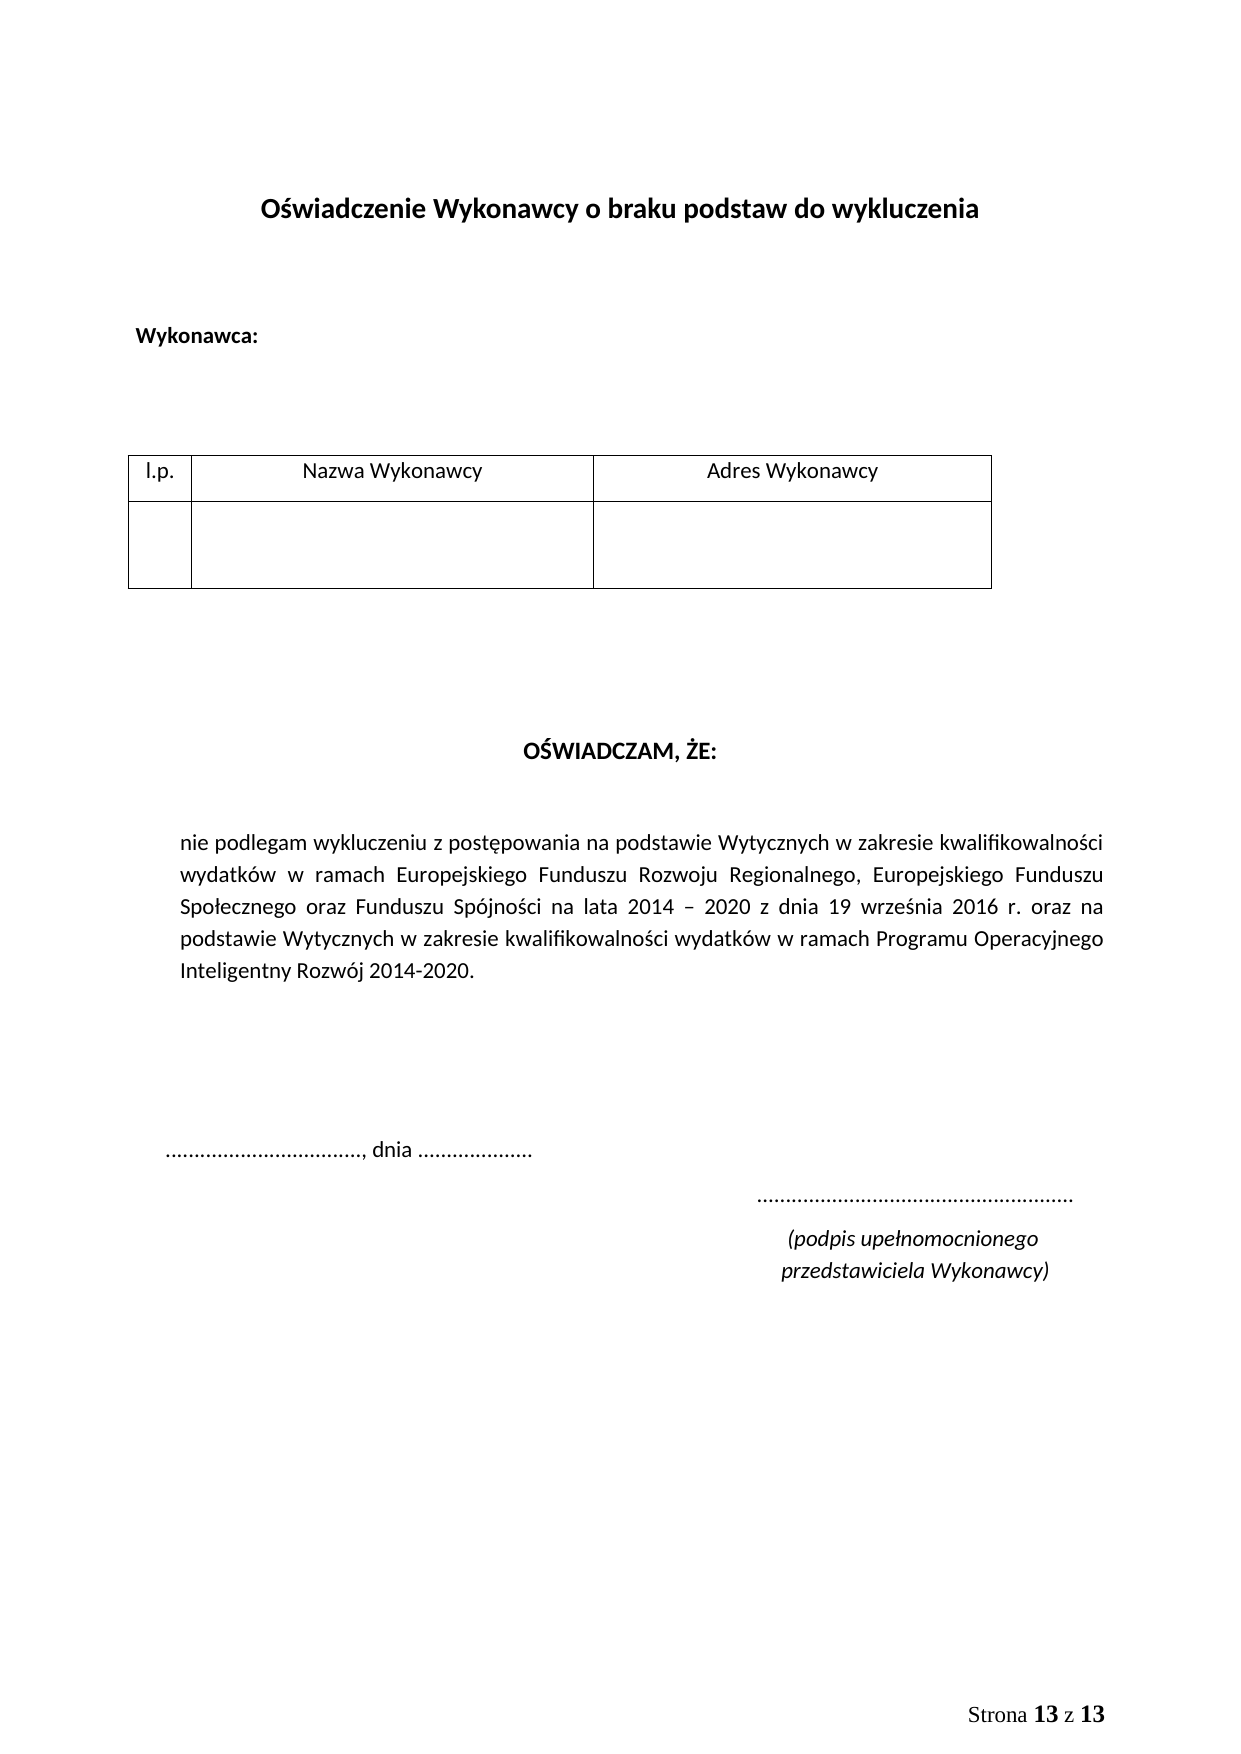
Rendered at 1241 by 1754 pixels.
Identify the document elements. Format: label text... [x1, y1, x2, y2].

table_header Adres Wykonawcy [594, 456, 991, 501]
table_cell [594, 502, 991, 588]
text (podpis upełnomocnionego przedstawiciela Wykonawcy) [726, 1224, 1105, 1285]
text ....................................................... [726, 1180, 1105, 1208]
table_header l.p. [129, 456, 191, 501]
text Wykonawca: [135, 321, 1105, 349]
text nie podlegam wykluczeniu z postępowania na podstawie Wytycznych w zakresie kwalifikowalności wydatków w ramach Europejskiego Funduszu Rozwoju Regionalnego, Europejskiego Funduszu Społecznego oraz Funduszu Spójności na lata 2014 – 2020 z dnia 19 września 2016 r. oraz na podstawie Wytycznych w zakresie kwalifikowalności wydatków w ramach Programu Operacyjnego Inteligentny Rozwój 2014-2020. [180, 828, 1105, 984]
subtitle Oświadczenie Wykonawcy o braku podstaw do wykluczenia [135, 190, 1105, 226]
table_cell [192, 502, 593, 588]
table_header Nazwa Wykonawcy [192, 456, 593, 501]
table_cell [129, 502, 191, 588]
subtitle OŚWIADCZAM, ŻE: [135, 735, 1105, 766]
text .................................., dnia .................... [165, 1135, 1105, 1163]
